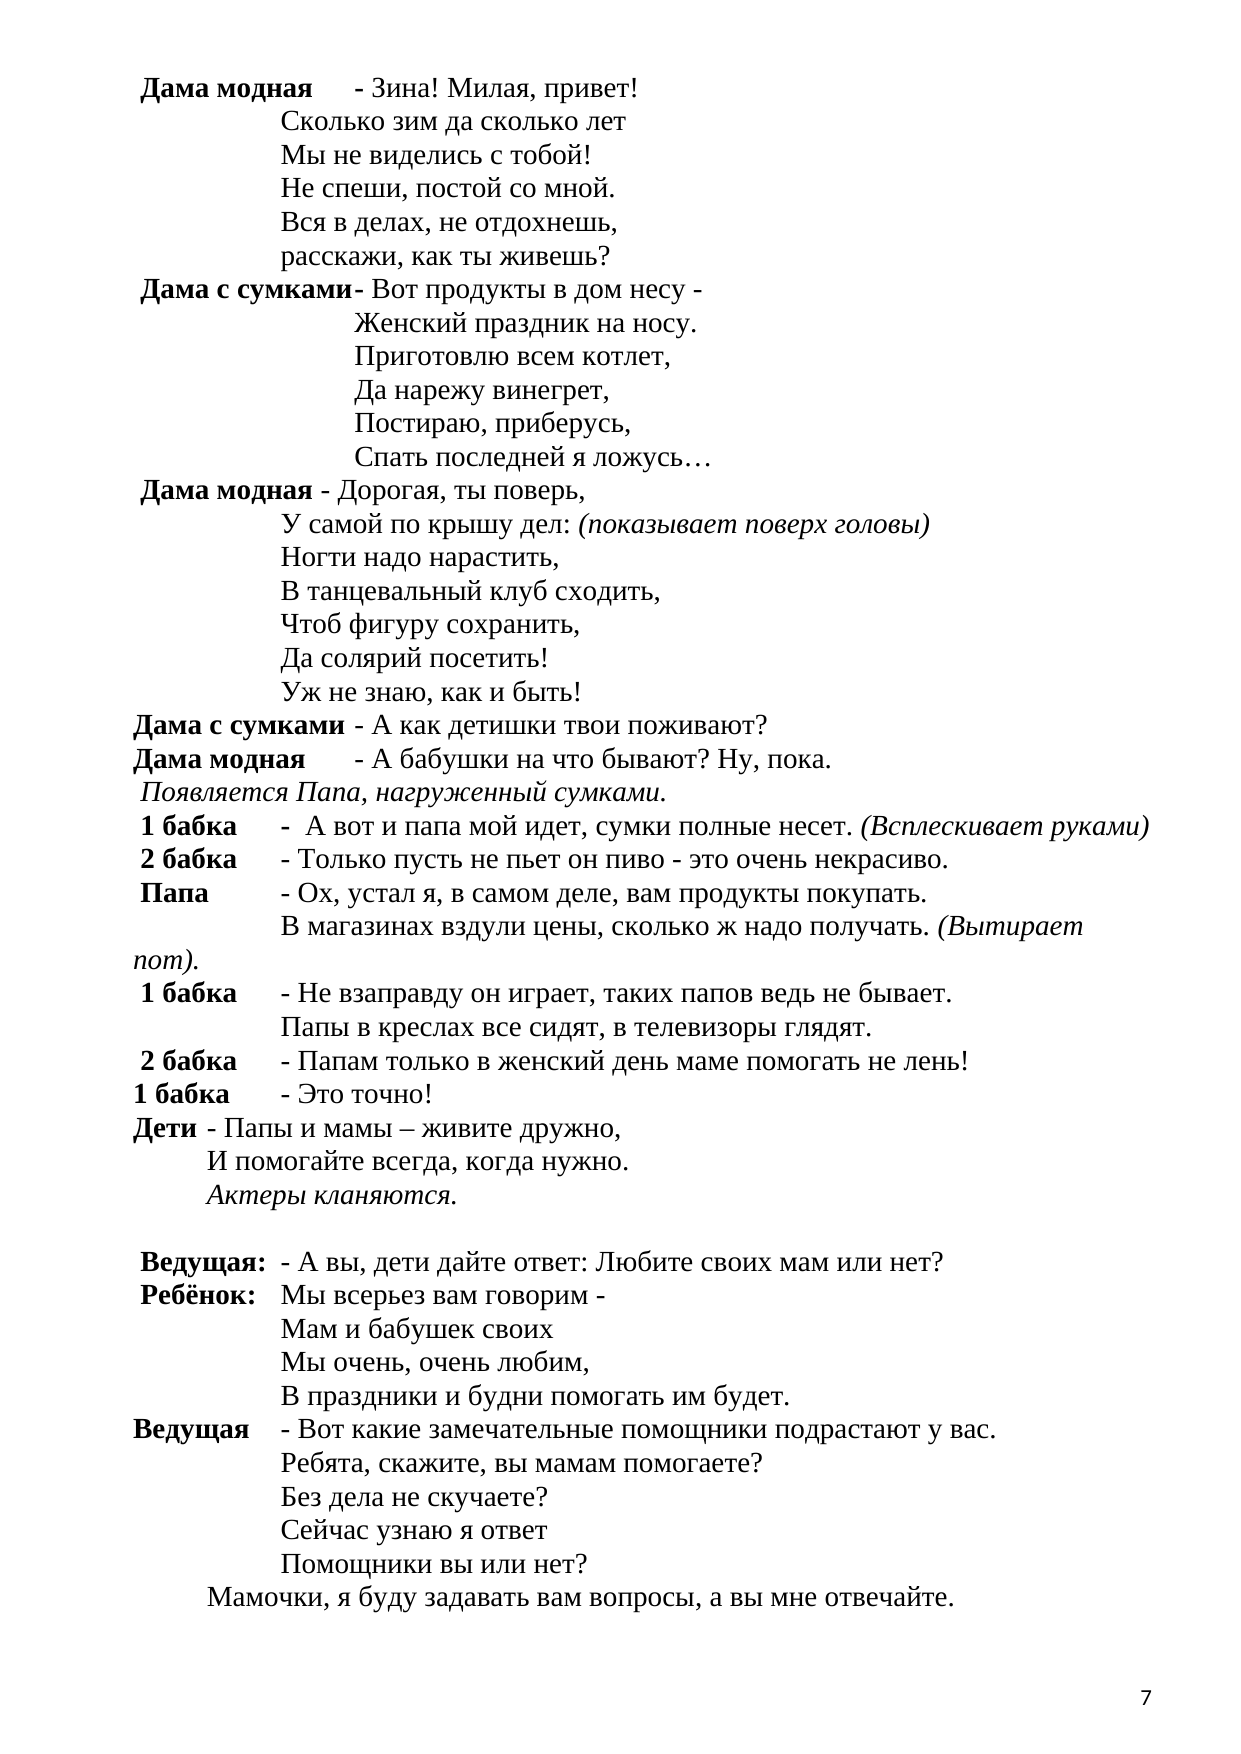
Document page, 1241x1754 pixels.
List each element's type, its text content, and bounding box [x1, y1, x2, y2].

text Ногти надо нарастить, [133, 539, 1152, 573]
text Приготовлю всем котлет, [133, 338, 1152, 372]
text Дети - Папы и мамы – живите дружно, [133, 1110, 1152, 1143]
text Уж не знаю, как и быть! [133, 674, 1152, 707]
text Дама с сумками - А как детишки твои поживают? [133, 707, 1152, 741]
text И помогайте всегда, когда нужно. [133, 1143, 1152, 1177]
text Да солярий посетить! [133, 640, 1152, 674]
text Дама модная - А бабушки на что бывают? Ну, пока. [133, 741, 1152, 774]
text У самой по крышу дел: (показывает поверх головы) [133, 506, 1152, 539]
text Папы в креслах все сидят, в телевизоры глядят. [133, 1009, 1152, 1043]
text расскажи, как ты живешь? [133, 238, 1152, 271]
text В магазинах вздули цены, сколько ж надо получать. (Вытирает пот). [133, 908, 1152, 976]
text Появляется Папа, нагруженный сумками. [133, 774, 1152, 808]
text Мы не виделись с тобой! [133, 137, 1152, 171]
text 1 бабка - Не взаправду он играет, таких папов ведь не бывает. [133, 976, 1152, 1009]
text Ребёнок: Мы всерьез вам говорим - [133, 1277, 1152, 1311]
text Актеры кланяются. [133, 1177, 1152, 1210]
text Мамочки, я буду задавать вам вопросы, а вы мне отвечайте. [133, 1579, 1152, 1613]
text Мам и бабушек своих [133, 1311, 1152, 1344]
text Женский праздник на носу. [133, 305, 1152, 338]
text Ведущая: - А вы, дети дайте ответ: Любите своих мам или нет? [133, 1244, 1152, 1277]
text Вся в делах, не отдохнешь, [133, 204, 1152, 238]
text Сейчас узнаю я ответ [133, 1512, 1152, 1546]
text Сколько зим да сколько лет [133, 103, 1152, 137]
text Ведущая - Вот какие замечательные помощники подрастают у вас. [133, 1412, 1152, 1445]
text 2 бабка - Только пусть не пьет он пиво - это очень некрасиво. [133, 841, 1152, 875]
text Постираю, приберусь, [133, 405, 1152, 439]
text Не спеши, постой со мной. [133, 171, 1152, 204]
text Да нарежу винегрет, [133, 372, 1152, 405]
text Дама модная - Дорогая, ты поверь, [133, 472, 1152, 506]
text В танцевальный клуб сходить, [207, 573, 1152, 607]
text Спать последней я ложусь… [133, 439, 1152, 472]
text 2 бабка - Папам только в женский день маме помогать не лень! [133, 1043, 1152, 1076]
text Дама с сумками - Вот продукты в дом несу - [133, 271, 1152, 305]
text Помощники вы или нет? [133, 1546, 1152, 1579]
text Ребята, скажите, вы мамам помогаете? [133, 1445, 1152, 1479]
text Без дела не скучаете? [133, 1479, 1152, 1512]
text Чтоб фигуру сохранить, [133, 607, 1152, 640]
text В праздники и будни помогать им будет. [133, 1378, 1152, 1412]
text 1 бабка - Это точно! [133, 1076, 1152, 1110]
text Дама модная - Зина! Милая, привет! [133, 70, 1152, 103]
text Мы очень, очень любим, [133, 1344, 1152, 1378]
text Папа - Ох, устал я, в самом деле, вам продукты покупать. [133, 875, 1152, 908]
text 1 бабка - А вот и папа мой идет, сумки полные несет. (Всплескивает руками) [133, 808, 1152, 841]
